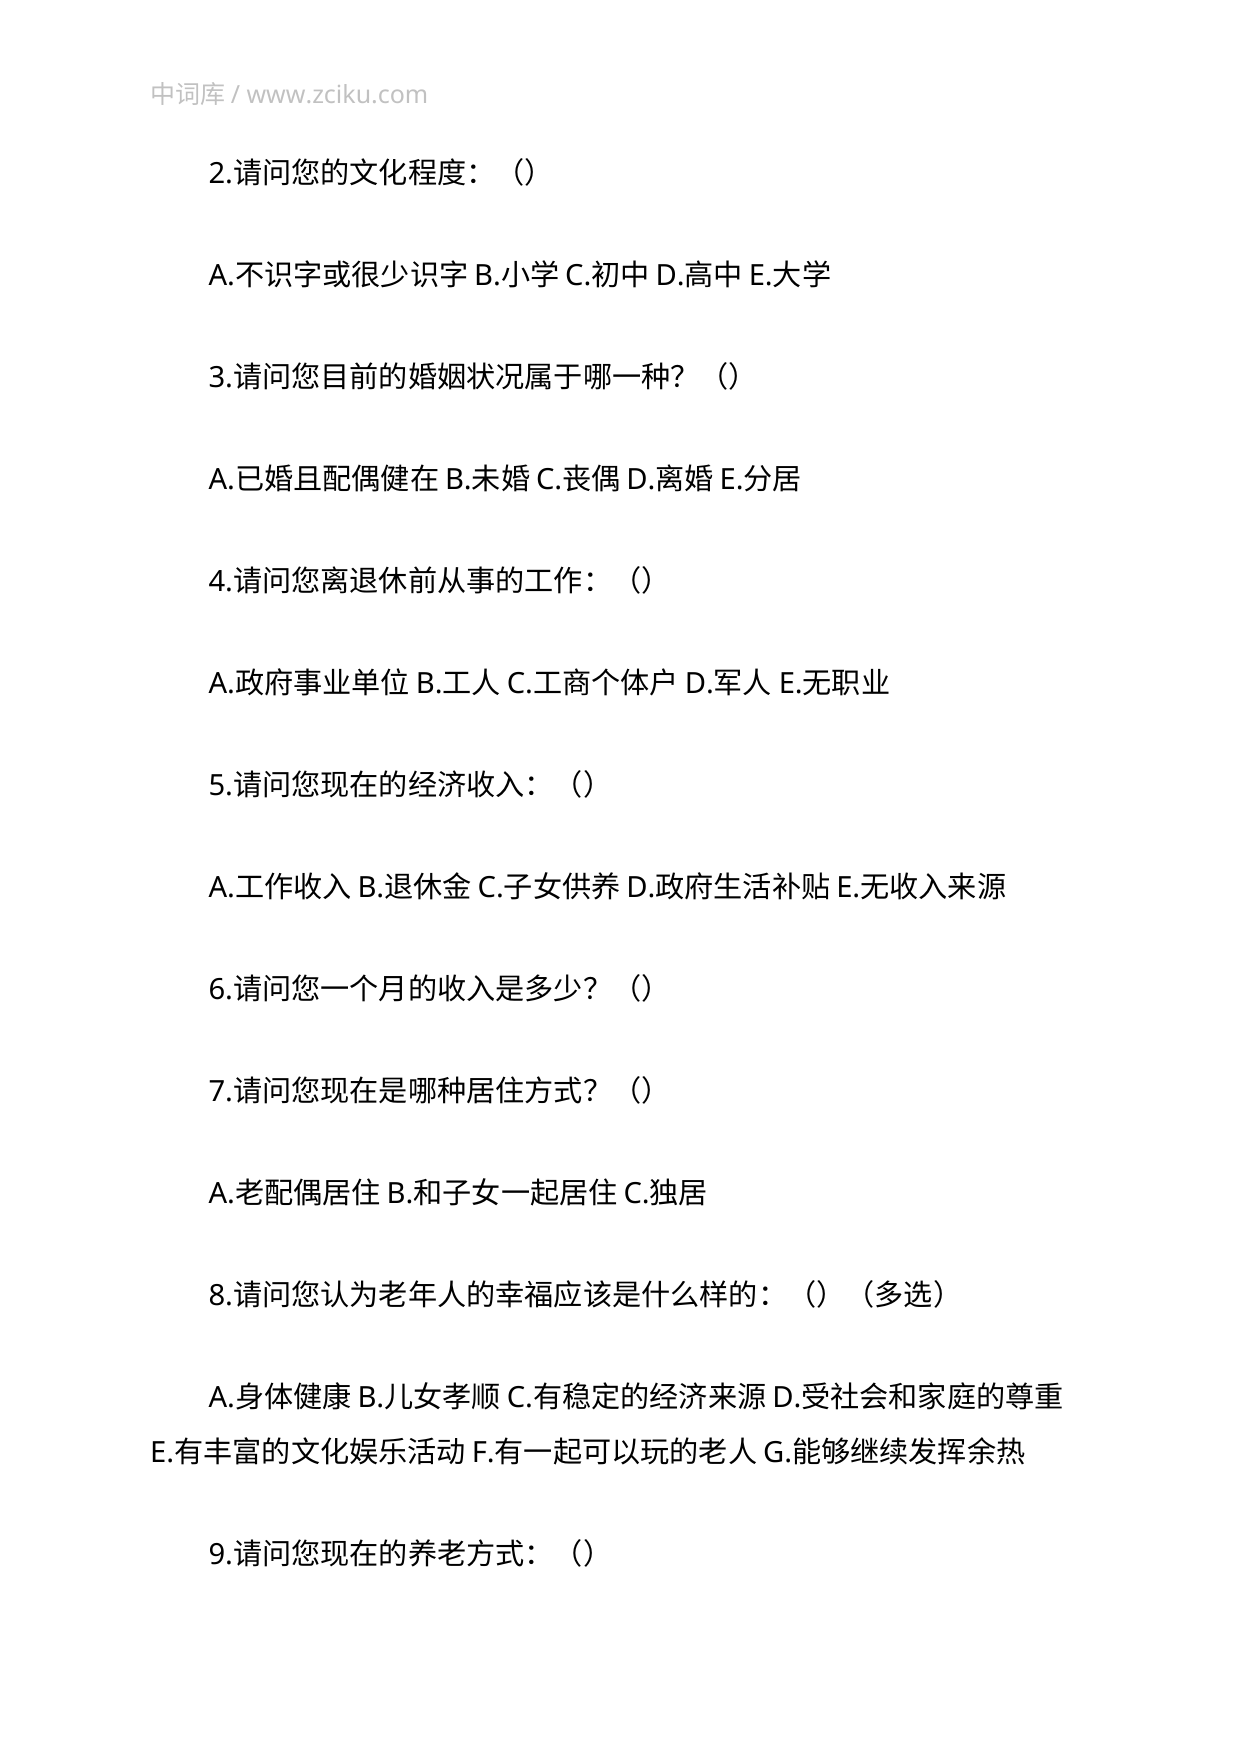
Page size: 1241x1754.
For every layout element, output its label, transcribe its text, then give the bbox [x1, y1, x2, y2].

text 4.请问您离退休前从事的工作：（） [150, 558, 1090, 600]
text 8.请问您认为老年人的幸福应该是什么样的：（）（多选） [150, 1272, 1090, 1314]
text 6.请问您一个月的收入是多少？（） [150, 966, 1090, 1008]
text 5.请问您现在的经济收入：（） [150, 762, 1090, 804]
text 2.请问您的文化程度：（） [150, 150, 1090, 192]
text A.身体健康B.儿女孝顺C.有稳定的经济来源D.受社会和家庭的尊重E.有丰富的文化娱乐活动F.有一起可以玩的老人G.能够继续发挥余热 [150, 1374, 1090, 1471]
text A.工作收入B.退休金C.子女供养D.政府生活补贴E.无收入来源 [150, 864, 1090, 906]
text 9.请问您现在的养老方式：（） [150, 1531, 1090, 1573]
text 7.请问您现在是哪种居住方式？（） [150, 1068, 1090, 1110]
text A.已婚且配偶健在B.未婚C.丧偶D.离婚E.分居 [150, 456, 1090, 498]
text A.政府事业单位B.工人C.工商个体户D.军人 E.无职业 [150, 660, 1090, 702]
text 3.请问您目前的婚姻状况属于哪一种？（） [150, 354, 1090, 396]
text A.不识字或很少识字B.小学C.初中D.高中E.大学 [150, 252, 1090, 294]
text A.老配偶居住B.和子女一起居住C.独居 [150, 1170, 1090, 1212]
